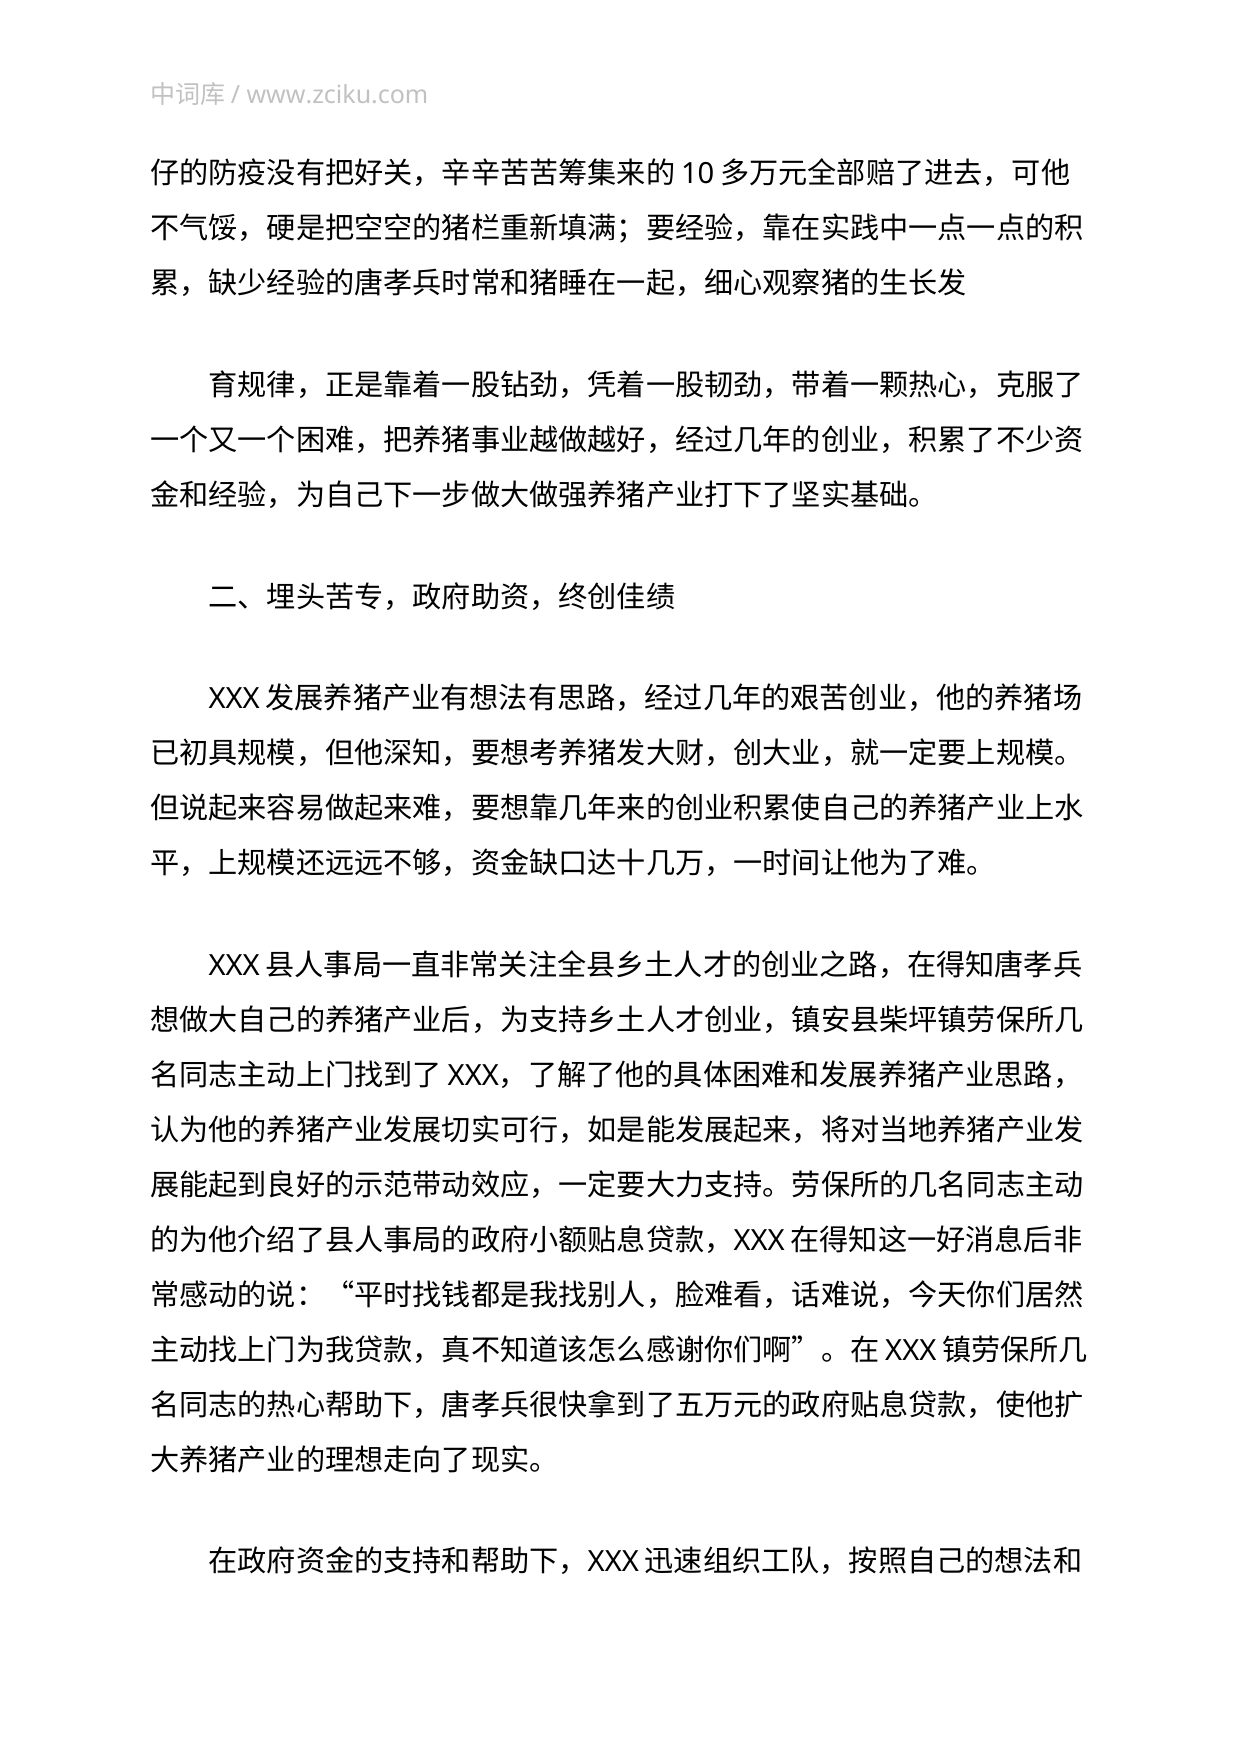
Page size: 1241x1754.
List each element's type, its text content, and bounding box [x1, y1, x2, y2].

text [150, 150, 1090, 302]
text XXX发展养猪产业有想法有思路，经过几年的艰苦创业，他的养猪场已初具规模，但他深知，要想考养猪发大财，创大业，就一定要上规模。但说起来容易做起来难，要想靠几年来的创业积累使自己的养猪产业上水平，上规模还远远不够，资金缺口达十几万，一时间让他为了难。 [150, 675, 1090, 882]
text 二、埋头苦专，政府助资，终创佳绩 [150, 573, 1090, 616]
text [150, 1538, 1090, 1580]
text 育规律，正是靠着一股钻劲，凭着一股韧劲，带着一颗热心，克服了一个又一个困难，把养猪事业越做越好，经过几年的创业，积累了不少资金和经验，为自己下一步做大做强养猪产业打下了坚实基础。 [150, 362, 1090, 514]
text XXX县人事局一直非常关注全县乡土人才的创业之路，在得知唐孝兵想做大自己的养猪产业后，为支持乡土人才创业，镇安县柴坪镇劳保所几名同志主动上门找到了XXX，了解了他的具体困难和发展养猪产业思路，认为他的养猪产业发展切实可行，如是能发展起来，将对当地养猪产业发展能起到良好的示范带动效应，一定要大力支持。劳保所的几名同志主动的为他介绍了县人事局的政府小额贴息贷款，XXX在得知这一好消息后非常感动的说：“平时找钱都是我找别人，脸难看，话难说，今天你们居然主动找上门为我贷款，真不知道该怎么感谢你们啊”。在XXX镇劳保所几名同志的热心帮助下，唐孝兵很快拿到了五万元的政府贴息贷款，使他扩大养猪产业的理想走向了现实。 [150, 942, 1090, 1478]
